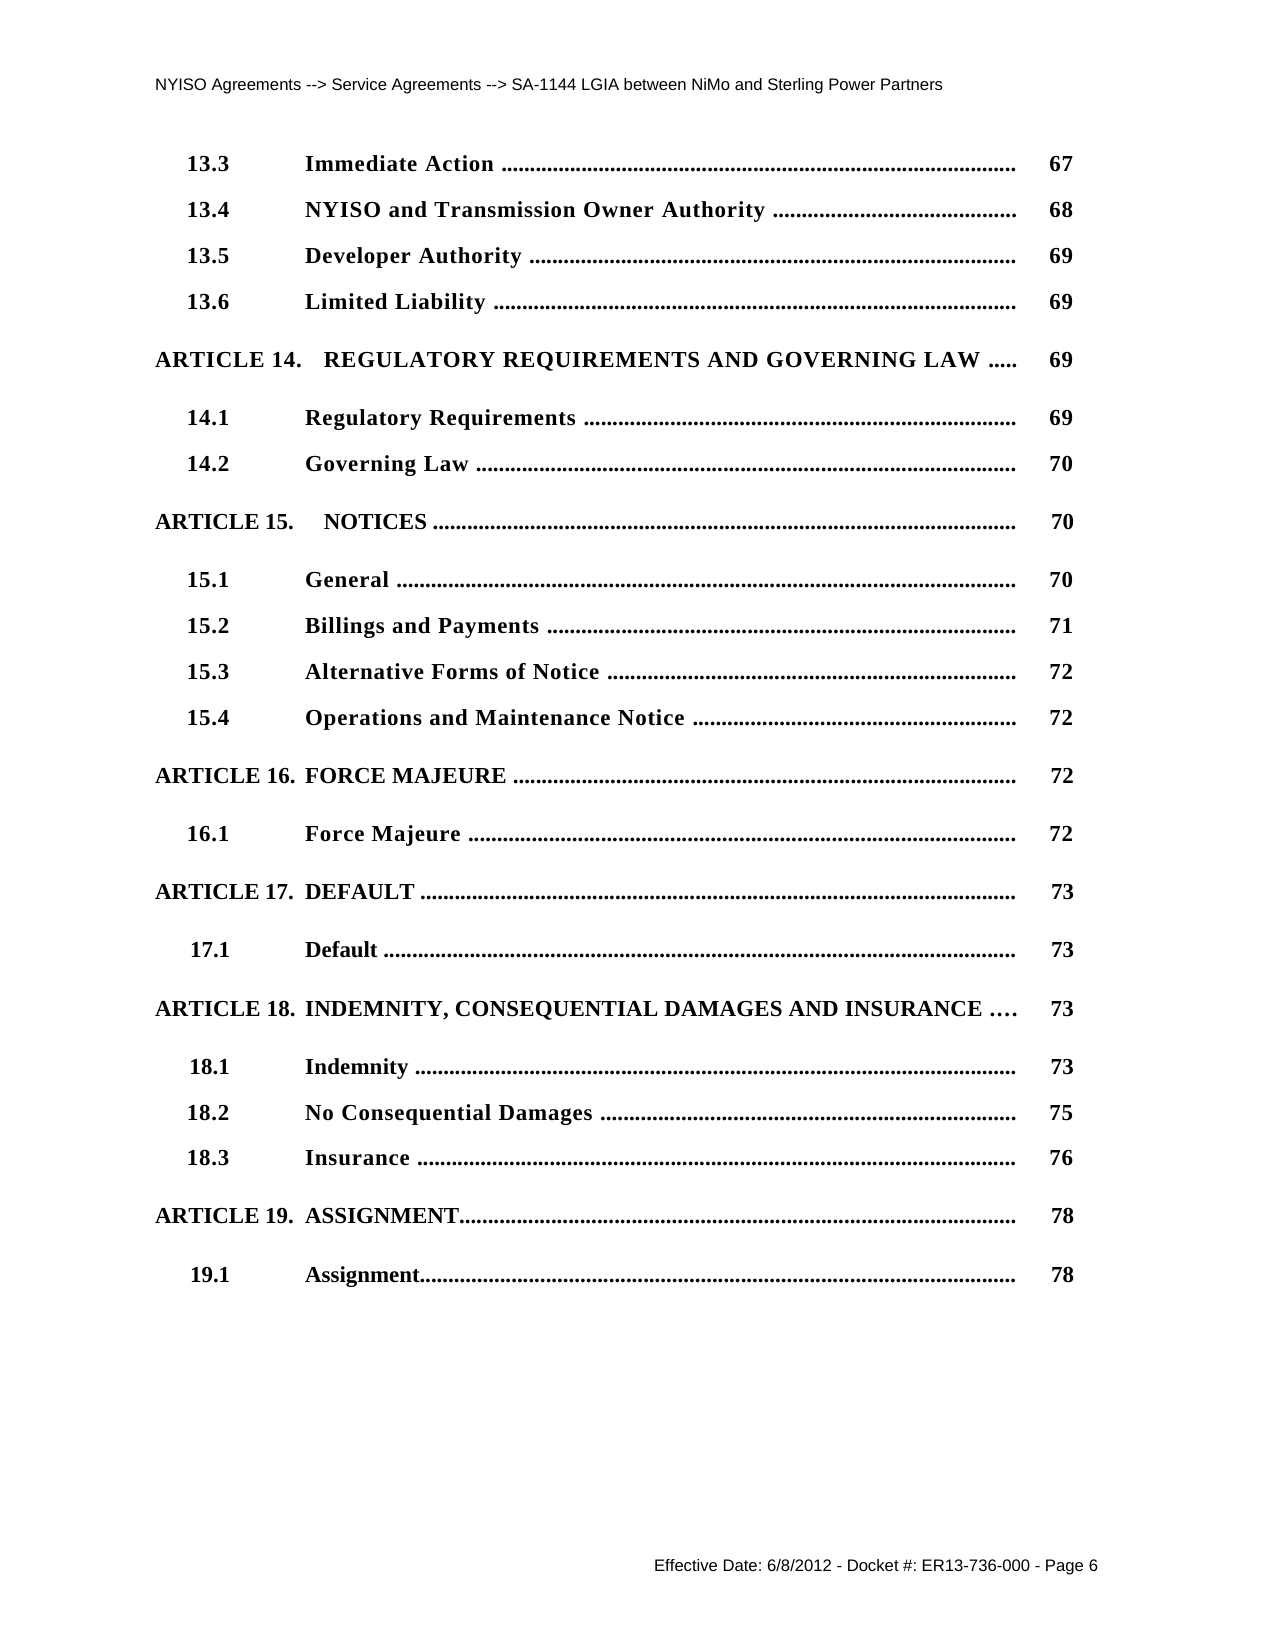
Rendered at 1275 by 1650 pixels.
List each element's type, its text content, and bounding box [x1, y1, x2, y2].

text 14.2 Governing Law 70 [155, 450, 1098, 476]
text 17.1 Default 73 [155, 936, 1098, 963]
text 13.6 Limited Liability 69 [155, 288, 1098, 314]
text 13.5 Developer Authority 69 [155, 242, 1098, 268]
text ARTICLE 17. DEFAULT 73 [155, 878, 1098, 904]
text 15.2 Billings and Payments 71 [155, 612, 1098, 638]
text 16.1 Force Majeure 72 [155, 820, 1098, 846]
text 15.4 Operations and Maintenance Notice 72 [155, 703, 1098, 730]
text 14.1 Regulatory Requirements 69 [155, 404, 1098, 431]
text 19.1 Assignment 78 [155, 1261, 1098, 1287]
text 13.4 NYISO and Transmission Owner Authority 68 [155, 196, 1098, 223]
text 18.2 No Consequential Damages 75 [155, 1099, 1098, 1125]
text 15.3 Alternative Forms of Notice 72 [155, 658, 1098, 684]
text 15.1 General 70 [155, 566, 1098, 593]
text ARTICLE 16. FORCE MAJEURE 72 [155, 762, 1098, 788]
text 18.3 Insurance 76 [155, 1144, 1098, 1171]
text ARTICLE 14. REGULATORY REQUIREMENTS AND GOVERNING LAW 69 [155, 346, 1098, 372]
text ARTICLE 19. ASSIGNMENT 78 [155, 1203, 1098, 1229]
text ARTICLE 18. INDEMNITY, CONSEQUENTIAL DAMAGES AND INSURANCE 73 [155, 995, 1098, 1021]
text 13.3 Immediate Action 67 [155, 151, 1098, 177]
text 18.1 Indemnity 73 [155, 1053, 1098, 1079]
text ARTICLE 15. NOTICES 70 [155, 508, 1098, 534]
